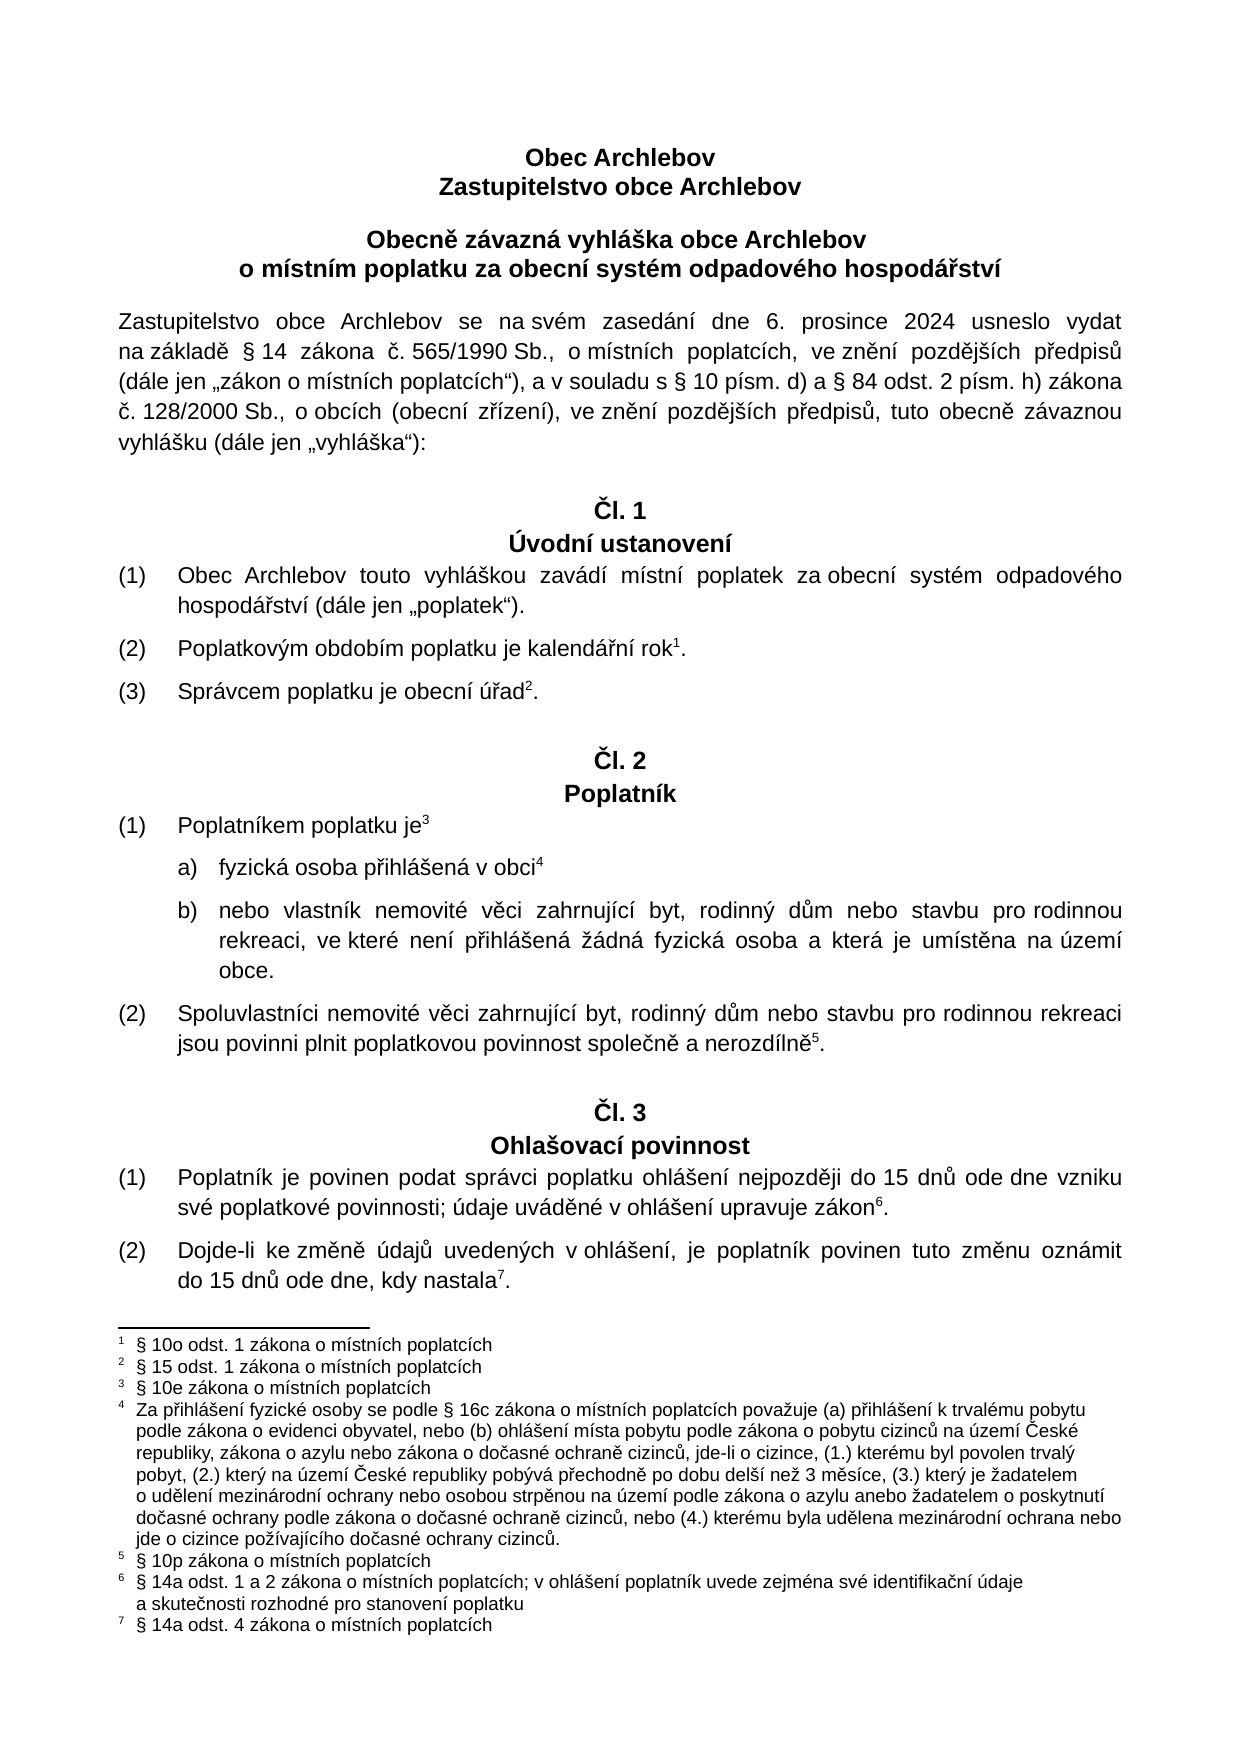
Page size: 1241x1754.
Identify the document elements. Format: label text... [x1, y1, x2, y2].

list Poplatníkem poplatku je [118, 812, 1122, 838]
list Poplatník je povinen podat správci poplatku ohlášení nejpozději do 15 dnů ode dne vzniku své poplatkové povinnosti; údaje uváděné v ohlášení upravuje zákon. [118, 1164, 1122, 1221]
list nebo vlastník nemovité věci zahrnující byt, rodinný dům nebo stavbu pro rodinnou rekreaci, ve které není přihlášená žádná fyzická osoba a která je umístěna na území obce. [177, 897, 1122, 984]
list Dojde-li ke změně údajů uvedených v ohlášení, je poplatník povinen tuto změnu oznámit do 15 dnů ode dne, kdy nastala. [118, 1237, 1122, 1294]
subtitle Čl. 2 Poplatník [118, 746, 1122, 807]
list fyzická osoba přihlášená v obci [177, 854, 1122, 881]
subtitle Čl. 3 Ohlašovací povinnost [118, 1098, 1122, 1160]
text Zastupitelstvo obce Archlebov se na svém zasedání dne 6. prosince 2024 usneslo vydat na základě § 14 zákona č. 565/1990 Sb., o místních poplatcích, ve znění pozdějších předpisů (dále jen „zákon o místních poplatcích“), a v souladu s § 10 písm. d) a § 84 odst. 2 písm. h) zákona č. 128/2000 Sb., o obcích (obecní zřízení), ve znění pozdějších předpisů, tuto obecně závaznou vyhlášku (dále jen „vyhláška“): [118, 308, 1122, 455]
subtitle Čl. 1 Úvodní ustanovení [118, 496, 1122, 558]
list Správcem poplatku je obecní úřad. [118, 678, 1122, 704]
title Obec Archlebov Zastupitelstvo obce Archlebov [118, 143, 1122, 201]
list Obec Archlebov touto vyhláškou zavádí místní poplatek za obecní systém odpadového hospodářství (dále jen „poplatek“). [118, 562, 1122, 619]
subtitle Obecně závazná vyhláška obce Archlebov o místním poplatku za obecní systém odpadového hospodářství [118, 225, 1122, 283]
list Poplatkovým obdobím poplatku je kalendářní rok. [118, 635, 1122, 662]
list Spoluvlastníci nemovité věci zahrnující byt, rodinný dům nebo stavbu pro rodinnou rekreaci jsou povinni plnit poplatkovou povinnost společně a nerozdílně. [118, 1000, 1122, 1057]
